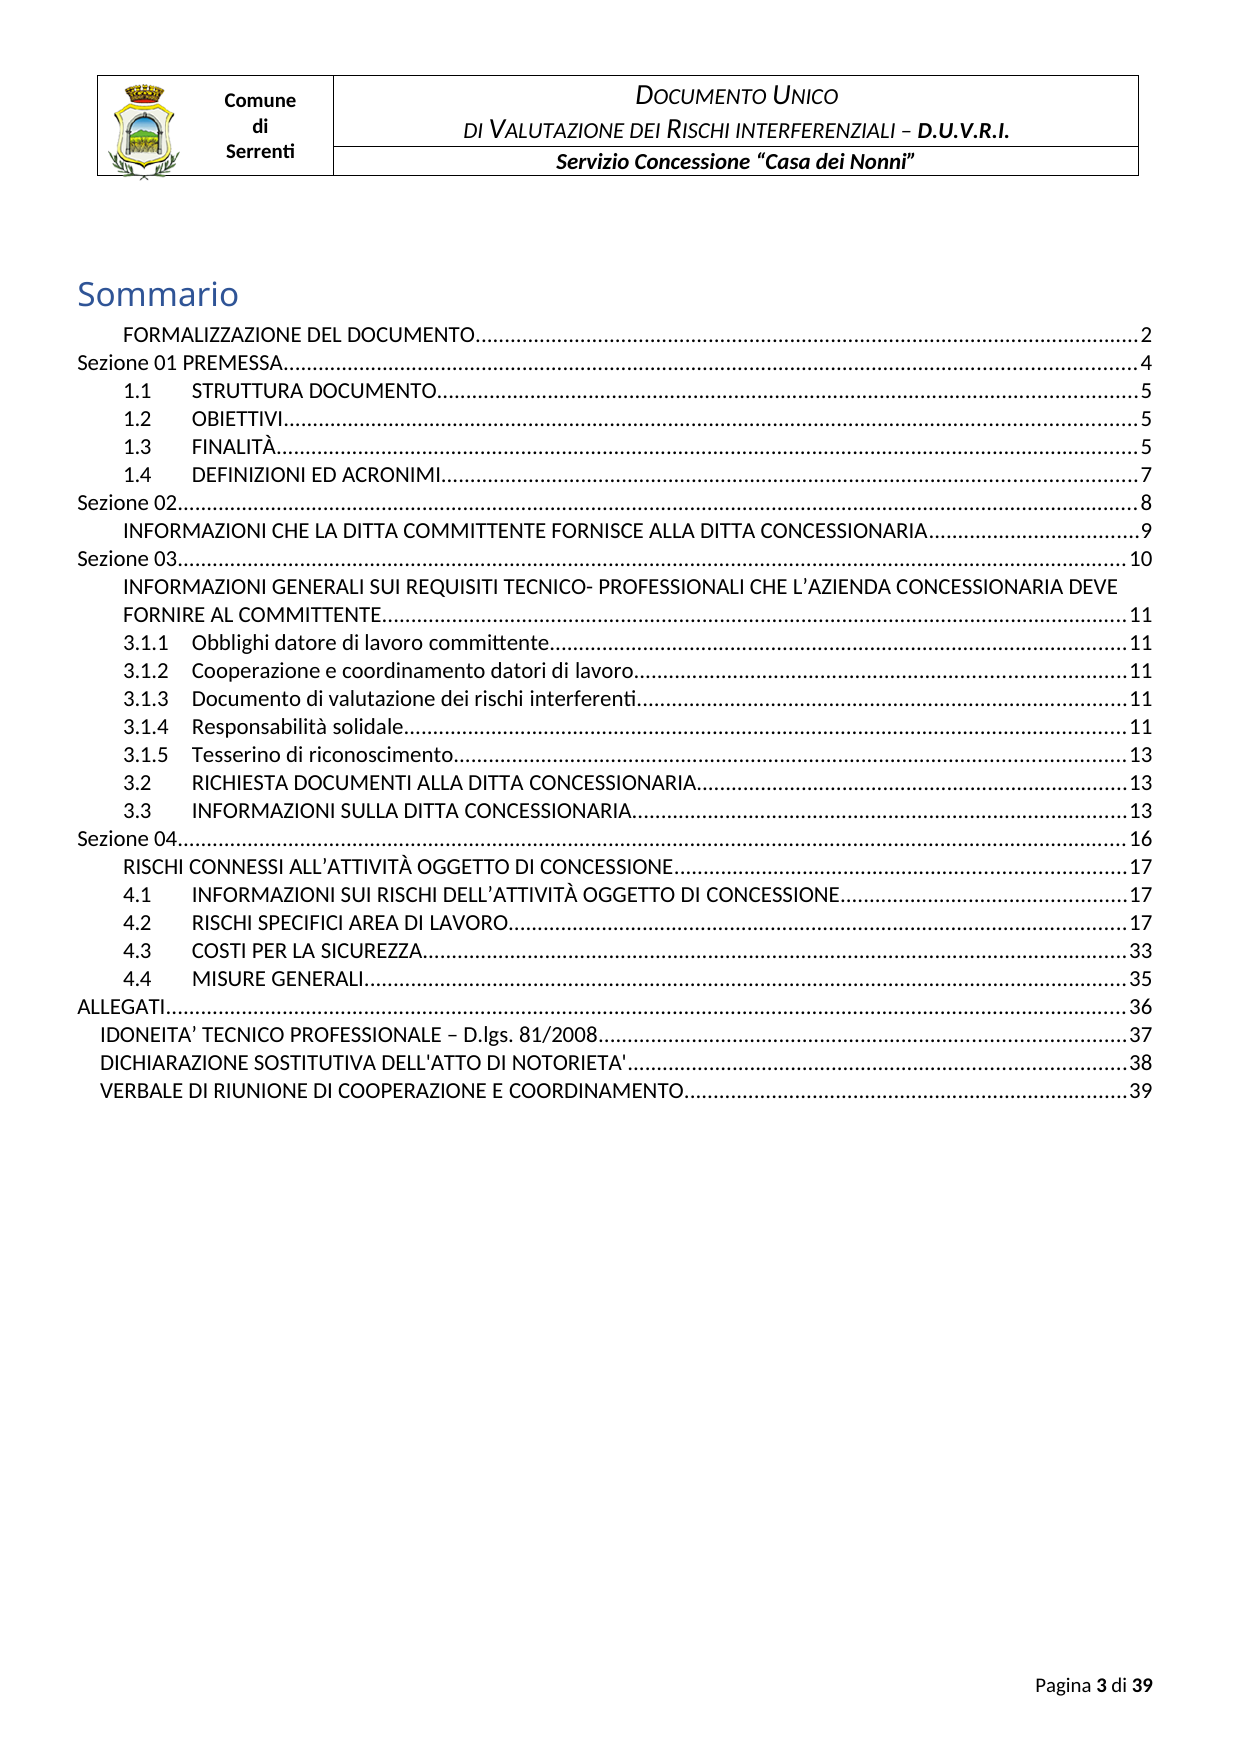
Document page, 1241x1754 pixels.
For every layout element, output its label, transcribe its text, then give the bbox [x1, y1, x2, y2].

text 3.3 INFORMAZIONI SULLA DITTA CONCESSIONARIA 13 [123, 796, 1153, 824]
text VERBALE DI RIUNIONE DI COOPERAZIONE E COORDINAMENTO 39 [100, 1076, 1153, 1104]
text DICHIARAZIONE SOSTITUTIVA DELL'ATTO DI NOTORIETA' 38 [100, 1048, 1153, 1076]
text Sezione 04 16 [77, 824, 1153, 852]
text FORMALIZZAZIONE DEL DOCUMENTO 2 [123, 320, 1153, 348]
text Sezione 02 8 [77, 488, 1153, 516]
text 3.1.3 Documento di valutazione dei rischi interferenti 11 [123, 684, 1153, 712]
subtitle Sommario [77, 271, 1153, 316]
text 1.1 STRUTTURA DOCUMENTO 5 [123, 376, 1153, 404]
text 3.2 RICHIESTA DOCUMENTI ALLA DITTA CONCESSIONARIA 13 [123, 768, 1153, 796]
text 1.4 DEFINIZIONI ED ACRONIMI 7 [123, 460, 1153, 488]
text 4.1 INFORMAZIONI SUI RISCHI DELL’ATTIVITÀ OGGETTO DI CONCESSIONE 17 [123, 880, 1153, 908]
text 4.2 RISCHI SPECIFICI AREA DI LAVORO 17 [123, 908, 1153, 936]
text 3.1.5 Tesserino di riconoscimento 13 [123, 740, 1153, 768]
text 1.2 OBIETTIVI 5 [123, 404, 1153, 432]
text INFORMAZIONI GENERALI SUI REQUISITI TECNICO- PROFESSIONALI CHE L’AZIENDA CONCESSIONARIA DEVE FORNIRE AL COMMITTENTE 11 [123, 572, 1153, 628]
text 4.4 MISURE GENERALI 35 [123, 964, 1153, 992]
text 3.1.1 Obblighi datore di lavoro committente 11 [123, 628, 1153, 656]
text 4.3 COSTI PER LA SICUREZZA 33 [123, 936, 1153, 964]
text Sezione 03 10 [77, 544, 1153, 572]
text INFORMAZIONI CHE LA DITTA COMMITTENTE FORNISCE ALLA DITTA CONCESSIONARIA 9 [123, 516, 1153, 544]
text Sezione 01 PREMESSA 4 [77, 348, 1153, 376]
text 3.1.2 Cooperazione e coordinamento datori di lavoro 11 [123, 656, 1153, 684]
text IDONEITA’ TECNICO PROFESSIONALE – D.lgs. 81/2008 37 [100, 1020, 1153, 1048]
text 1.3 FINALITÀ 5 [123, 432, 1153, 460]
text RISCHI CONNESSI ALL’ATTIVITÀ OGGETTO DI CONCESSIONE 17 [123, 852, 1153, 880]
text ALLEGATI 36 [77, 992, 1153, 1020]
text 3.1.4 Responsabilità solidale 11 [123, 712, 1153, 740]
picture [103, 82, 186, 183]
